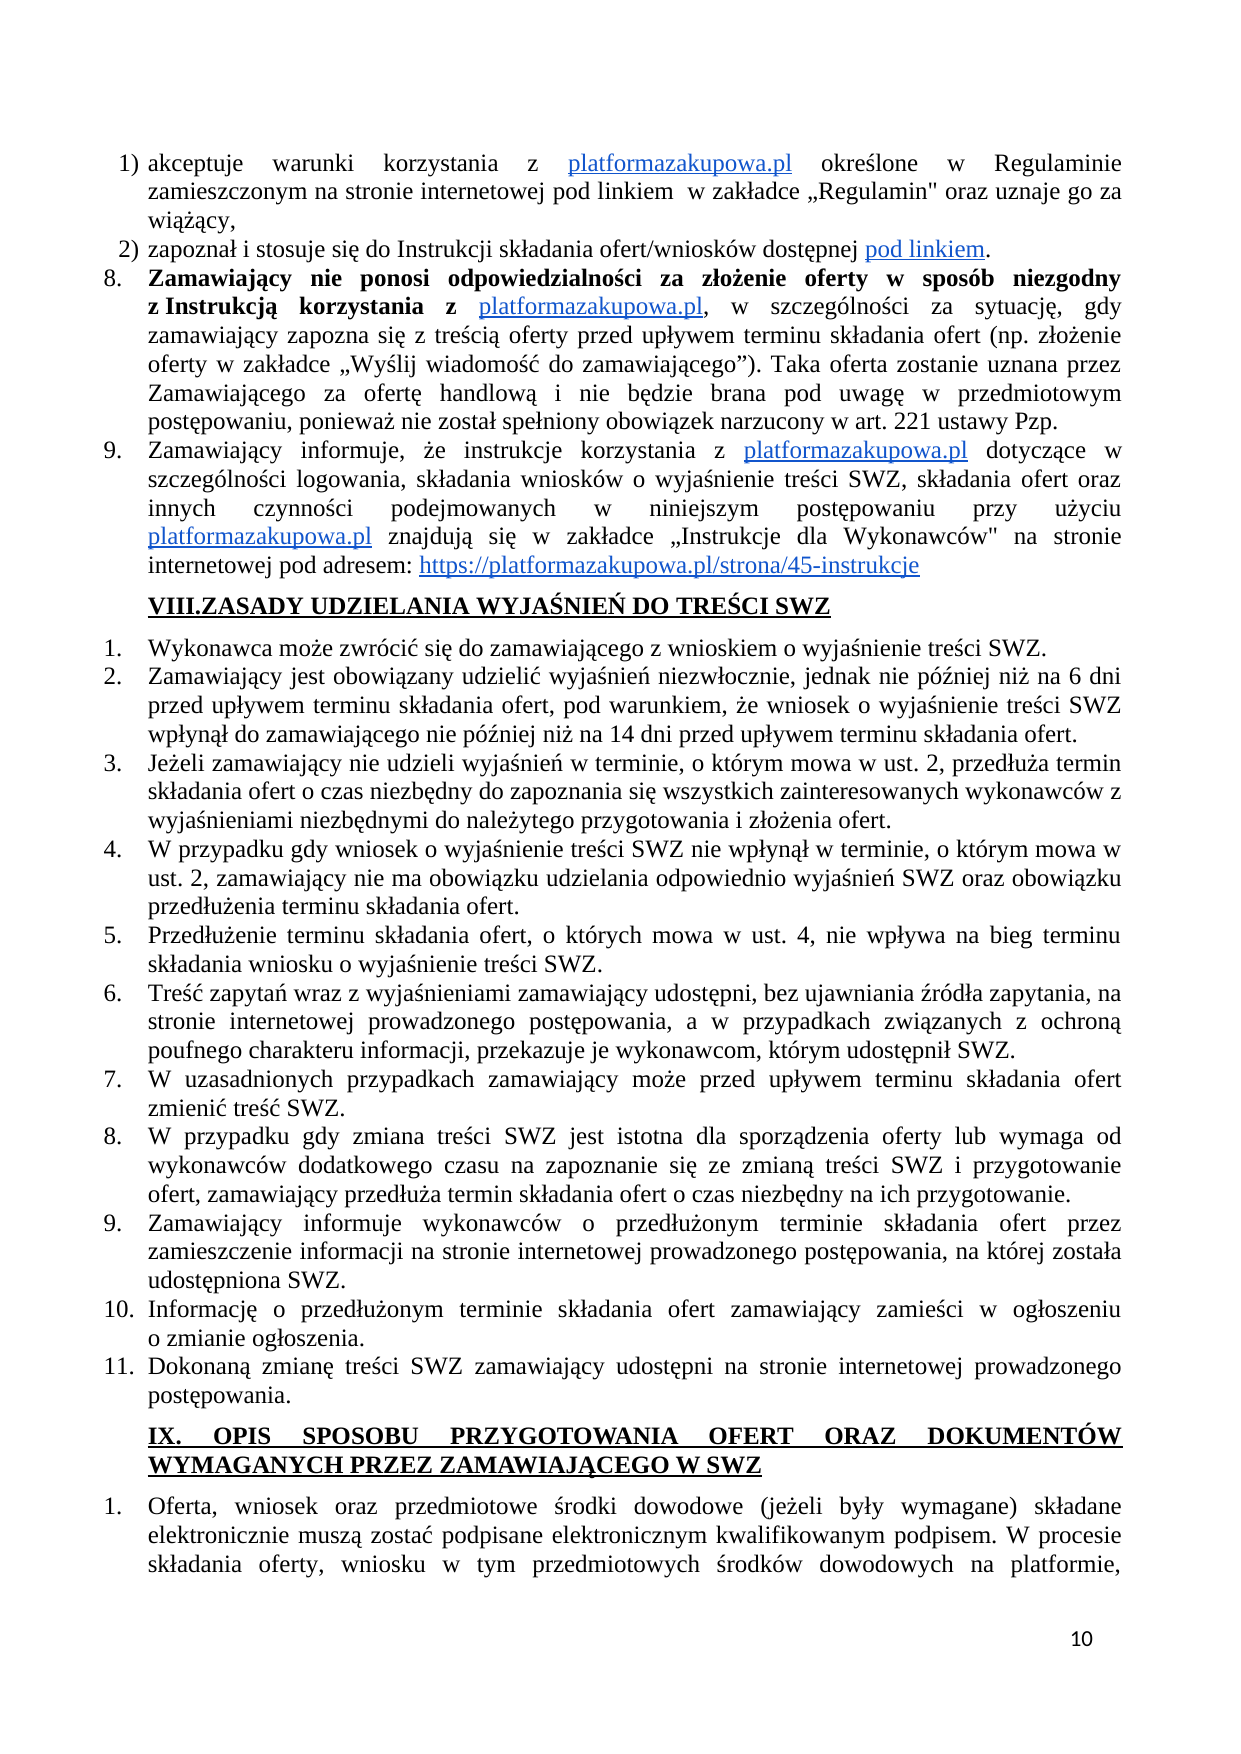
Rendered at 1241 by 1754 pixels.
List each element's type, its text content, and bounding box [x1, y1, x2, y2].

text IX. OPIS SPOSOBU PRZYGOTOWANIA OFERT ORAZ DOKUMENTÓW WYMAGANYCH PRZEZ ZAMAWIAJĄCEGO W SWZ [148, 1421, 1122, 1446]
list Treść zapytań wraz z wyjaśnieniami zamawiający udostępni, bez ujawniania źródła zapytania, na stronie internetowej prowadzonego postępowania, a w przypadkach związanych z ochroną poufnego charakteru informacji, przekazuje je wykonawcom, którym udostępnił SWZ. [103, 978, 1122, 1064]
list Dokonaną zmianę treści SWZ zamawiający udostępni na stronie internetowej prowadzonego postępowania. [103, 1351, 1122, 1409]
list W przypadku gdy zmiana treści SWZ jest istotna dla sporządzenia oferty lub wymaga od wykonawców dodatkowego czasu na zapoznanie się ze zmianą treści SWZ i przygotowanie ofert, zamawiający przedłuża termin składania ofert o czas niezbędny na ich przygotowanie. [103, 1121, 1122, 1208]
list Wykonawca może zwrócić się do zamawiającego z wnioskiem o wyjaśnienie treści SWZ. [103, 633, 1122, 661]
list Jeżeli zamawiający nie udzieli wyjaśnień w terminie, o którym mowa w ust. 2, przedłuża termin składania ofert o czas niezbędny do zapoznania się wszystkich zainteresowanych wykonawców z wyjaśnieniami niezbędnymi do należytego przygotowania i złożenia ofert. [103, 748, 1122, 834]
text VIII.ZASADY UDZIELANIA WYJAŚNIEŃ DO TREŚCI SWZ [148, 591, 1122, 620]
list Informację o przedłużonym terminie składania ofert zamawiający zamieści w ogłoszeniu o zmianie ogłoszenia. [103, 1294, 1122, 1351]
list Zamawiający jest obowiązany udzielić wyjaśnień niezwłocznie, jednak nie później niż na 6 dni przed upływem terminu składania ofert, pod warunkiem, że wniosek o wyjaśnienie treści SWZ wpłynął do zamawiającego nie później niż na 14 dni przed upływem terminu składania ofert. [103, 661, 1122, 748]
list Zamawiający nie ponosi odpowiedzialności za złożenie oferty w sposób niezgodny z Instrukcją korzystania z platformazakupowa.pl, w szczególności za sytuację, gdy zamawiający zapozna się z treścią oferty przed upływem terminu składania ofert (np. złożenie oferty w zakładce „Wyślij wiadomość do zamawiającego”). Taka oferta zostanie uznana przez Zamawiającego za ofertę handlową i nie będzie brana pod uwagę w przedmiotowym postępowaniu, ponieważ nie został spełniony obowiązek narzucony w art. 221 ustawy Pzp. [103, 263, 1122, 435]
list zapoznał i stosuje się do Instrukcji składania ofert/wniosków dostępnej pod linkiem. [118, 234, 1122, 263]
list Przedłużenie terminu składania ofert, o których mowa w ust. 4, nie wpływa na bieg terminu składania wniosku o wyjaśnienie treści SWZ. [103, 920, 1122, 978]
list Zamawiający informuje wykonawców o przedłużonym terminie składania ofert przez zamieszczenie informacji na stronie internetowej prowadzonego postępowania, na której została udostępniona SWZ. [103, 1208, 1122, 1294]
list W uzasadnionych przypadkach zamawiający może przed upływem terminu składania ofert zmienić treść SWZ. [103, 1064, 1122, 1121]
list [103, 1491, 1122, 1578]
list akceptuje warunki korzystania z platformazakupowa.pl określone w Regulaminie zamieszczonym na stronie internetowej pod linkiem w zakładce „Regulamin" oraz uznaje go za wiążący, [118, 148, 1122, 234]
list Zamawiający informuje, że instrukcje korzystania z platformazakupowa.pl dotyczące w szczególności logowania, składania wniosków o wyjaśnienie treści SWZ, składania ofert oraz innych czynności podejmowanych w niniejszym postępowaniu przy użyciu platformazakupowa.pl znajdują się w zakładce „Instrukcje dla Wykonawców" na stronie internetowej pod adresem: https://platformazakupowa.pl/strona/45-instrukcje [103, 435, 1122, 579]
text IX. OPIS SPOSOBU PRZYGOTOWANIA OFERT ORAZ DOKUMENTÓW WYMAGANYCH PRZEZ ZAMAWIAJĄCEGO W SWZ [148, 1448, 1122, 1479]
list W przypadku gdy wniosek o wyjaśnienie treści SWZ nie wpłynął w terminie, o którym mowa w ust. 2, zamawiający nie ma obowiązku udzielania odpowiednio wyjaśnień SWZ oraz obowiązku przedłużenia terminu składania ofert. [103, 834, 1122, 920]
